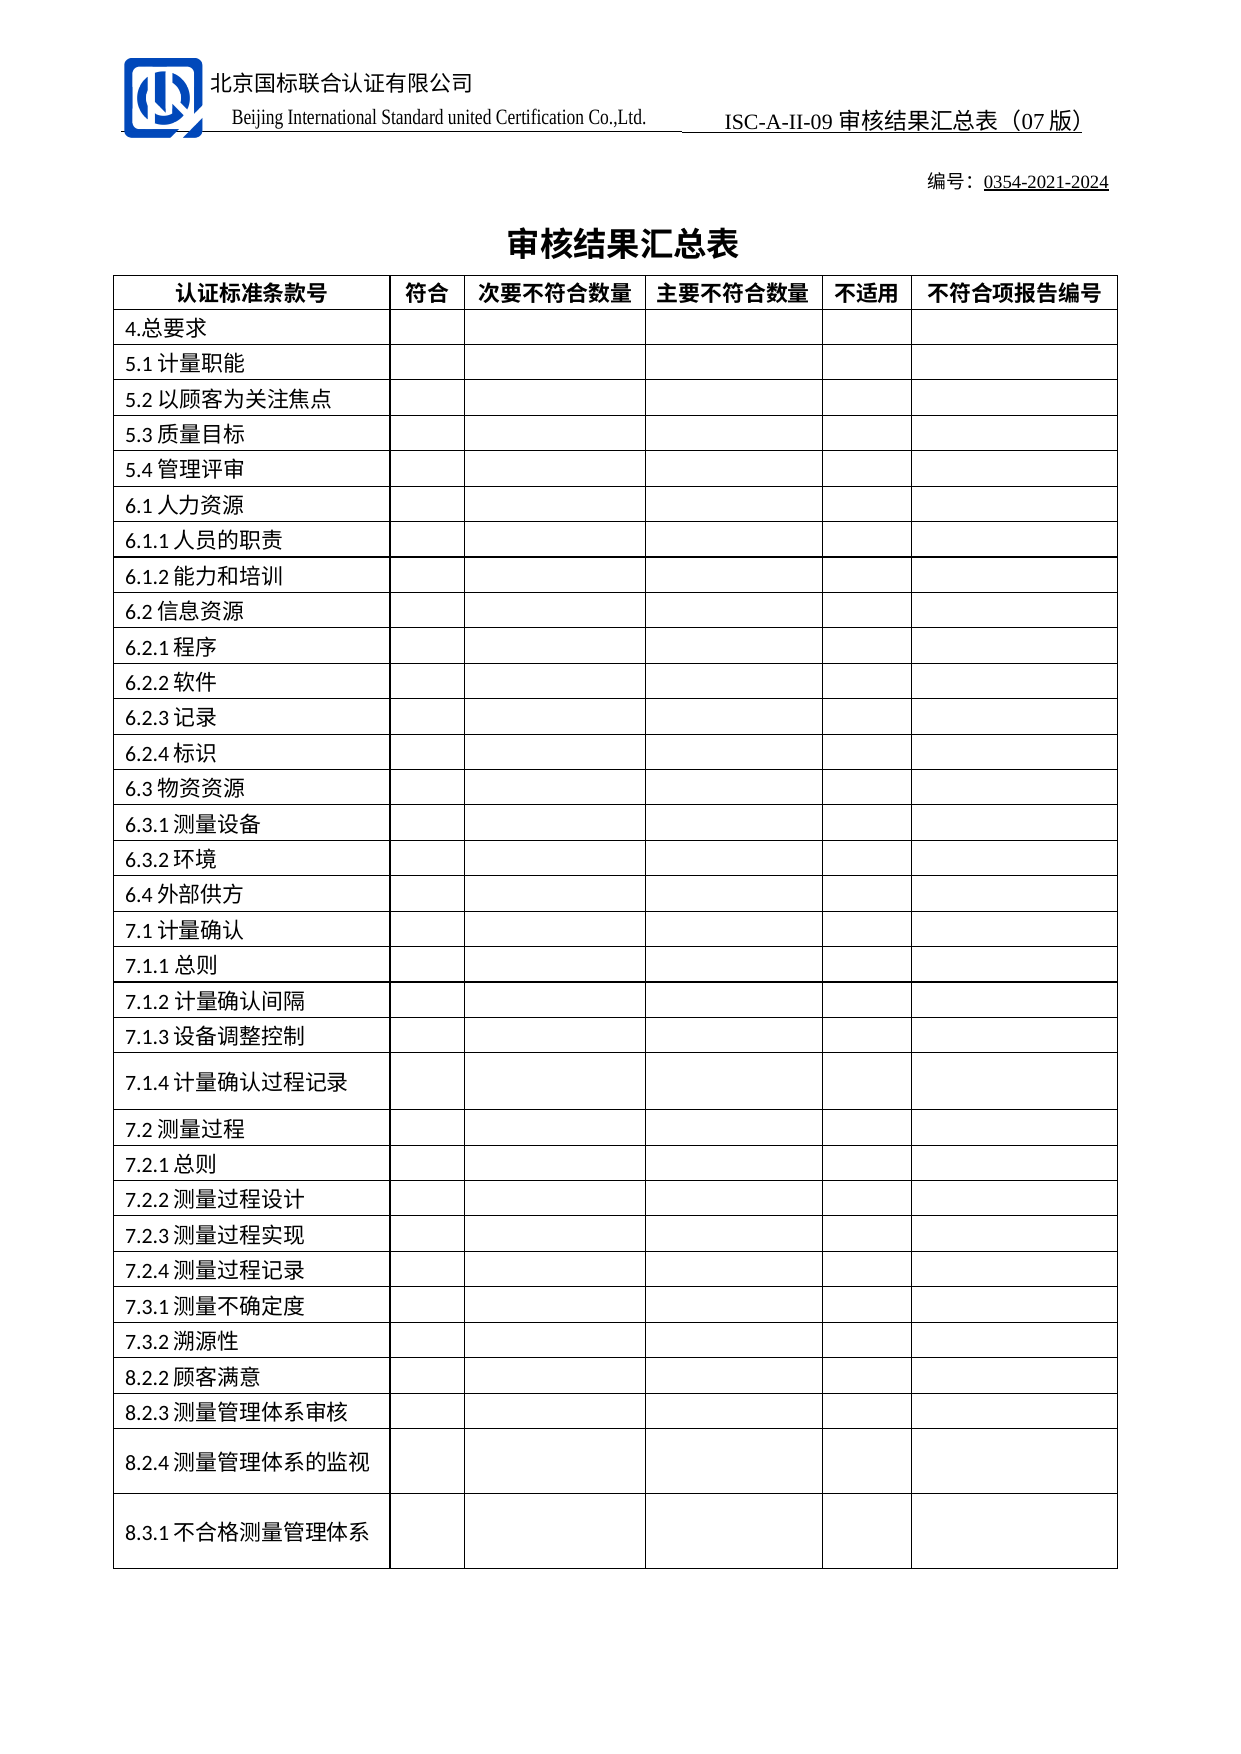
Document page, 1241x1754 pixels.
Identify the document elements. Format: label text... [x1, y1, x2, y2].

table_cell 6.3 物资资源 [114, 770, 389, 804]
table_cell [646, 522, 822, 556]
table_cell [391, 1494, 464, 1567]
table_cell [646, 558, 822, 592]
table_cell 6.3.2环境 [114, 841, 389, 875]
table_cell 7.3.2溯源性 [114, 1323, 389, 1357]
table_cell 7.2.3测量过程实现 [114, 1216, 389, 1251]
table_cell [823, 735, 911, 769]
table_cell [391, 416, 464, 450]
table_cell [646, 1494, 822, 1567]
table_cell [823, 558, 911, 592]
table_cell [823, 1494, 911, 1567]
table_cell [823, 1216, 911, 1251]
table_cell [391, 1110, 464, 1144]
table_cell 6.2.1程序 [114, 628, 389, 663]
table_cell [465, 487, 645, 521]
table_cell [823, 1110, 911, 1144]
table_cell [465, 1358, 645, 1392]
table_cell [912, 380, 1117, 415]
table_header 不符合项报告编号 [912, 276, 1117, 308]
table_cell [912, 699, 1117, 733]
table_cell [823, 770, 911, 804]
table_cell 6.2.4标识 [114, 735, 389, 769]
table_cell [823, 593, 911, 627]
table_cell [465, 522, 645, 556]
table_cell [465, 983, 645, 1017]
table_cell [823, 1323, 911, 1357]
table_cell [823, 416, 911, 450]
table_cell [465, 451, 645, 486]
table_cell [823, 699, 911, 733]
table_cell [912, 735, 1117, 769]
table_cell [823, 912, 911, 946]
table_cell [391, 912, 464, 946]
table_cell [646, 593, 822, 627]
table_cell [391, 1018, 464, 1052]
table_cell 6.1人力资源 [114, 487, 389, 521]
table_cell [646, 416, 822, 450]
table_cell [465, 805, 645, 840]
table_cell [912, 1358, 1117, 1392]
table_cell [646, 1287, 822, 1322]
table_cell [391, 487, 464, 521]
table_cell 7.1计量确认 [114, 912, 389, 946]
table_cell [912, 1494, 1117, 1567]
table_cell [465, 912, 645, 946]
table_cell [823, 1287, 911, 1322]
table_cell [465, 1494, 645, 1567]
table_cell [912, 1146, 1117, 1180]
table_cell [823, 805, 911, 840]
table_cell [465, 770, 645, 804]
table_cell [912, 451, 1117, 486]
table_cell [391, 593, 464, 627]
table_cell [646, 947, 822, 981]
table_cell 6.2信息资源 [114, 593, 389, 627]
table_cell [391, 876, 464, 911]
table_cell [646, 310, 822, 344]
table_header 符合 [391, 276, 464, 308]
table_cell 6.4外部供方 [114, 876, 389, 911]
table_cell [646, 770, 822, 804]
table_cell [391, 628, 464, 663]
table_cell [912, 310, 1117, 344]
table_cell [391, 770, 464, 804]
table_cell [823, 628, 911, 663]
table_cell [391, 310, 464, 344]
table_cell [912, 416, 1117, 450]
table_cell 7.3.1测量不确定度 [114, 1287, 389, 1322]
table_cell [823, 1358, 911, 1392]
table_cell [646, 1053, 822, 1109]
table_cell [391, 947, 464, 981]
table_cell [391, 805, 464, 840]
table_cell [465, 1394, 645, 1428]
table_cell 8.2.3测量管理体系审核 [114, 1394, 389, 1428]
table_cell [646, 699, 822, 733]
table_cell [465, 1323, 645, 1357]
table_cell 7.1.4计量确认过程记录 [114, 1053, 389, 1109]
table_cell [912, 841, 1117, 875]
table_cell [465, 380, 645, 415]
table_cell [391, 1216, 464, 1251]
table_cell [823, 451, 911, 486]
table_cell 5.2 以顾客为关注焦点 [114, 380, 389, 415]
table_cell [823, 310, 911, 344]
table_cell 7.1.1 总则 [114, 947, 389, 981]
table_cell [391, 735, 464, 769]
table_cell [823, 664, 911, 698]
table_cell [823, 876, 911, 911]
table_cell [912, 876, 1117, 911]
table_cell [823, 1181, 911, 1215]
table_cell 6.2.3记录 [114, 699, 389, 733]
table_cell [391, 1394, 464, 1428]
table_cell 7.2 测量过程 [114, 1110, 389, 1144]
table_cell [823, 1146, 911, 1180]
table_cell [823, 947, 911, 981]
table_cell [912, 558, 1117, 592]
table_cell [646, 1394, 822, 1428]
table_cell [465, 1252, 645, 1286]
table_cell [465, 1216, 645, 1251]
table_cell [912, 947, 1117, 981]
table_cell [912, 770, 1117, 804]
table_cell [646, 1018, 822, 1052]
table_header 主要不符合数量 [646, 276, 822, 308]
table_cell 4.总要求 [114, 310, 389, 344]
table_cell [391, 1181, 464, 1215]
table_cell [912, 1181, 1117, 1215]
table_cell [465, 664, 645, 698]
table_cell [646, 451, 822, 486]
table_cell [912, 1287, 1117, 1322]
table_cell [646, 1252, 822, 1286]
table_cell [823, 1018, 911, 1052]
table_cell [912, 1018, 1117, 1052]
table_cell [646, 1146, 822, 1180]
table_cell [646, 1110, 822, 1144]
table_cell [646, 735, 822, 769]
table_cell [391, 522, 464, 556]
table_cell [391, 841, 464, 875]
table_cell [646, 1429, 822, 1493]
table_cell [912, 487, 1117, 521]
table_header 次要不符合数量 [465, 276, 645, 308]
table_cell [465, 876, 645, 911]
table_cell [912, 1323, 1117, 1357]
table_cell [912, 1252, 1117, 1286]
table_cell [646, 1181, 822, 1215]
table_cell 5.1 计量职能 [114, 345, 389, 379]
table_cell [912, 593, 1117, 627]
table_cell 6.1.2能力和培训 [114, 558, 389, 592]
text 审核结果汇总表 [138, 210, 1108, 275]
table_cell [391, 983, 464, 1017]
table_cell 7.2.2测量过程设计 [114, 1181, 389, 1215]
table_cell [465, 1146, 645, 1180]
table_cell [465, 345, 645, 379]
table_cell [465, 841, 645, 875]
table_header 不适用 [823, 276, 911, 308]
table_cell [912, 345, 1117, 379]
table_cell [912, 1110, 1117, 1144]
table_cell [646, 1323, 822, 1357]
table_cell [465, 735, 645, 769]
table_cell [391, 699, 464, 733]
table_cell [823, 487, 911, 521]
table_cell 8.3.1不合格测量管理体系 [114, 1494, 389, 1567]
table_cell [912, 1394, 1117, 1428]
table_cell [465, 1053, 645, 1109]
table_cell 8.2.4测量管理体系的监视 [114, 1429, 389, 1493]
table_cell [465, 310, 645, 344]
table_cell [646, 912, 822, 946]
table_cell [646, 628, 822, 663]
table_cell [391, 1146, 464, 1180]
table_cell 7.2.4测量过程记录 [114, 1252, 389, 1286]
text 编号：0354-2021-2024 [123, 164, 1108, 196]
table_cell 5.4 管理评审 [114, 451, 389, 486]
table_cell [391, 664, 464, 698]
table_cell [646, 805, 822, 840]
table_cell [465, 416, 645, 450]
table_cell [465, 1429, 645, 1493]
table_cell [646, 1358, 822, 1392]
table_cell [646, 487, 822, 521]
table_cell 6.3.1测量设备 [114, 805, 389, 840]
table_cell [823, 841, 911, 875]
table_cell [391, 451, 464, 486]
table_cell 5.3 质量目标 [114, 416, 389, 450]
table_cell [465, 947, 645, 981]
table_cell [823, 1394, 911, 1428]
table_cell [465, 628, 645, 663]
table_cell 6.1.1人员的职责 [114, 522, 389, 556]
table_cell [391, 345, 464, 379]
table_cell [465, 1287, 645, 1322]
table_cell [391, 1287, 464, 1322]
table_cell [912, 664, 1117, 698]
table_cell [391, 1053, 464, 1109]
table_cell [823, 1053, 911, 1109]
table_cell [391, 1358, 464, 1392]
table_header 认证标准条款号 [114, 276, 389, 308]
table_cell [912, 1429, 1117, 1493]
table_cell 7.1.2 计量确认间隔 [114, 983, 389, 1017]
table_cell [823, 1429, 911, 1493]
table_cell [391, 1252, 464, 1286]
picture [124, 58, 203, 138]
table_cell [823, 1252, 911, 1286]
table_cell [912, 628, 1117, 663]
table_cell [465, 1110, 645, 1144]
table_cell [646, 1216, 822, 1251]
table_cell [391, 1323, 464, 1357]
table_cell [465, 1181, 645, 1215]
table_cell [465, 558, 645, 592]
table_cell [646, 983, 822, 1017]
table_cell [823, 983, 911, 1017]
table_cell [823, 522, 911, 556]
table_cell [912, 983, 1117, 1017]
table_cell [646, 841, 822, 875]
table_cell [391, 1429, 464, 1493]
table_cell [646, 876, 822, 911]
table_cell [391, 380, 464, 415]
table_cell [912, 912, 1117, 946]
table_cell [646, 345, 822, 379]
table_cell [912, 522, 1117, 556]
table_cell [912, 1053, 1117, 1109]
table_cell [823, 380, 911, 415]
table_cell [912, 1216, 1117, 1251]
table_cell [823, 345, 911, 379]
table_cell [646, 664, 822, 698]
table_cell [465, 699, 645, 733]
table_cell 7.1.3设备调整控制 [114, 1018, 389, 1052]
table_cell [465, 1018, 645, 1052]
table_cell 7.2.1总则 [114, 1146, 389, 1180]
table_cell [912, 805, 1117, 840]
table_cell 8.2.2顾客满意 [114, 1358, 389, 1392]
table_cell [646, 380, 822, 415]
table_cell 6.2.2软件 [114, 664, 389, 698]
table_cell [465, 593, 645, 627]
table_cell [391, 558, 464, 592]
